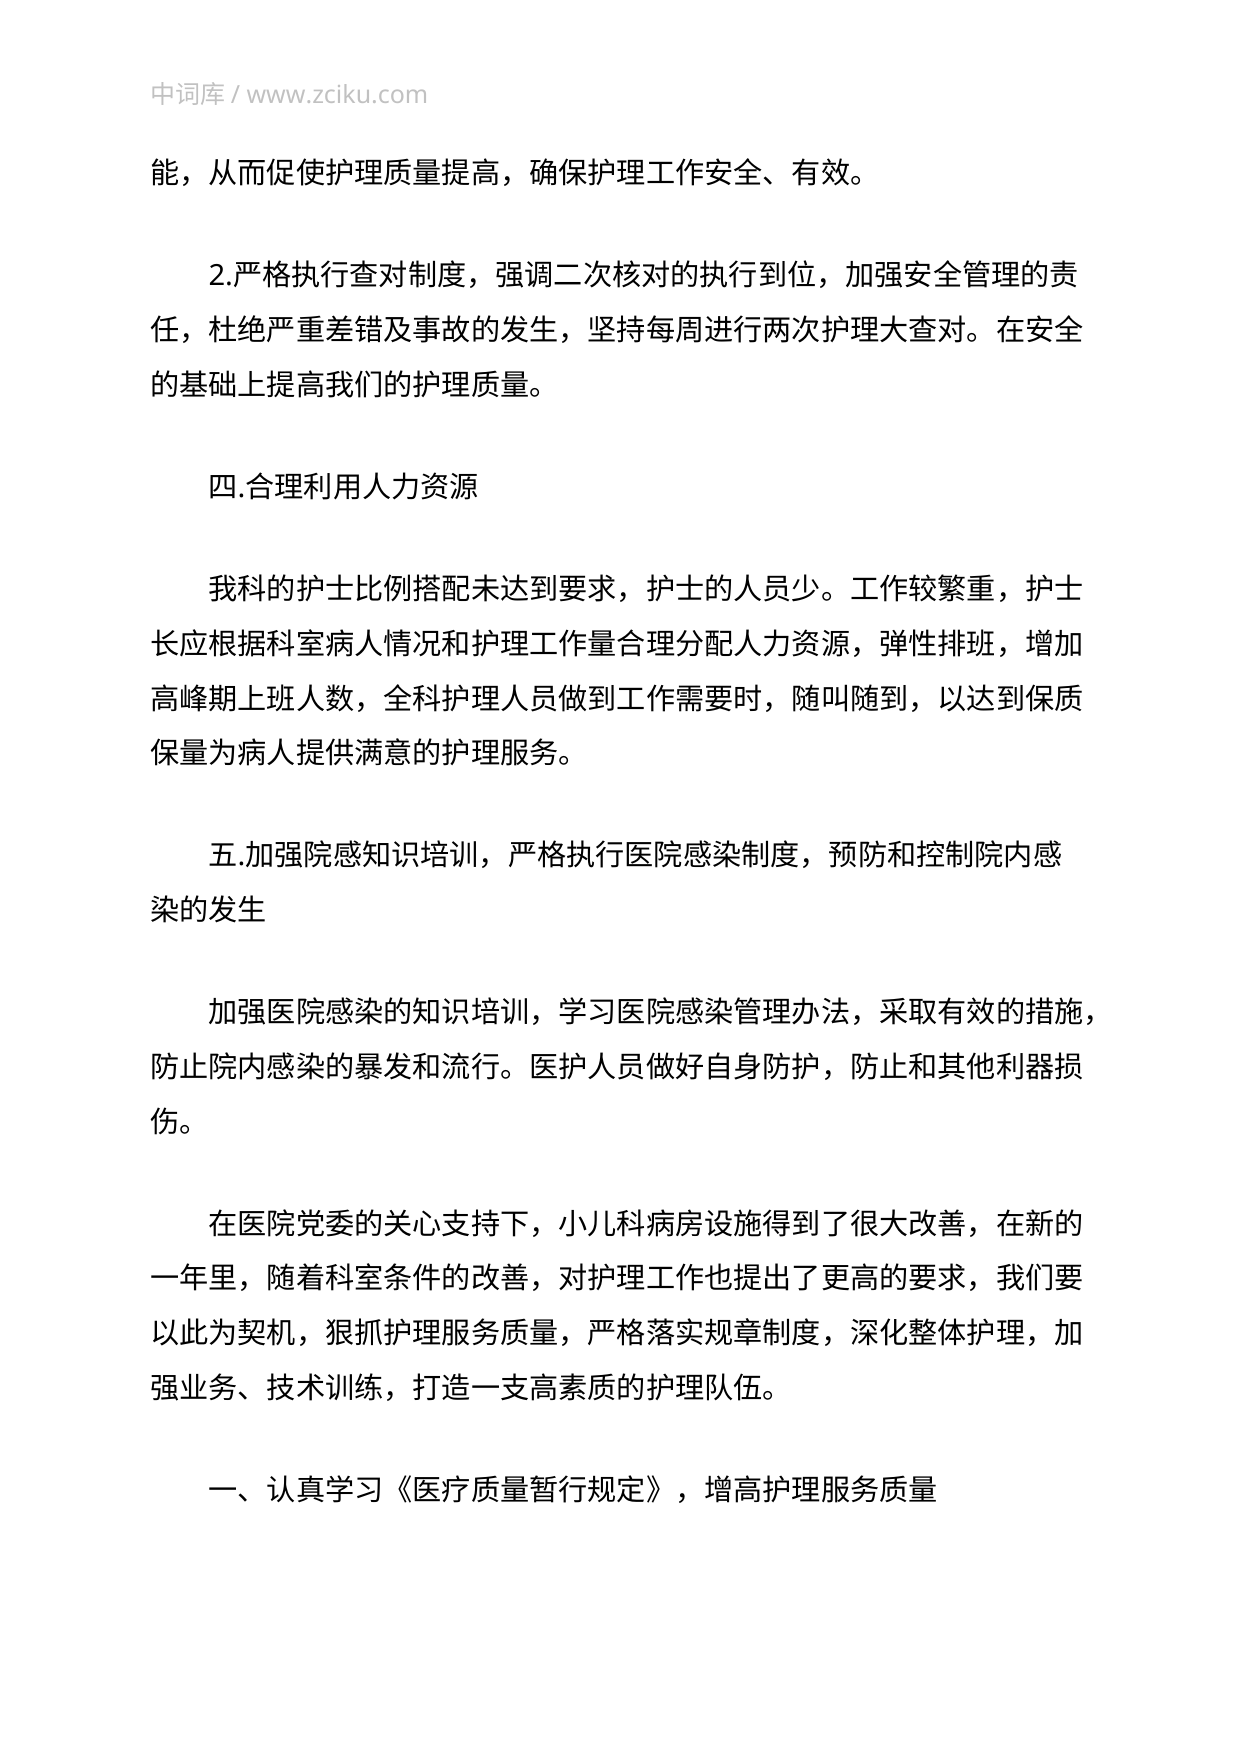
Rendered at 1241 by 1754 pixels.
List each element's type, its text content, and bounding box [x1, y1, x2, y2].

text 加强医院感染的知识培训，学习医院感染管理办法，采取有效的措施，防止院内感染的暴发和流行。医护人员做好自身防护，防止和其他利器损伤。 [150, 989, 1090, 1141]
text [150, 150, 1090, 192]
text 我科的护士比例搭配未达到要求，护士的人员少。工作较繁重，护士长应根据科室病人情况和护理工作量合理分配人力资源，弹性排班，增加高峰期上班人数，全科护理人员做到工作需要时，随叫随到，以达到保质保量为病人提供满意的护理服务。 [150, 565, 1090, 772]
text 四.合理利用人力资源 [150, 463, 1090, 506]
text 2.严格执行查对制度，强调二次核对的执行到位，加强安全管理的责任，杜绝严重差错及事故的发生，坚持每周进行两次护理大查对。在安全的基础上提高我们的护理质量。 [150, 252, 1090, 404]
text 一、认真学习《医疗质量暂行规定》，增高护理服务质量 [150, 1467, 1090, 1509]
text 五.加强院感知识培训，严格执行医院感染制度，预防和控制院内感染的发生 [150, 832, 1090, 929]
text 在医院党委的关心支持下，小儿科病房设施得到了很大改善，在新的一年里，随着科室条件的改善，对护理工作也提出了更高的要求，我们要以此为契机，狠抓护理服务质量，严格落实规章制度，深化整体护理，加强业务、技术训练，打造一支高素质的护理队伍。 [150, 1200, 1090, 1407]
